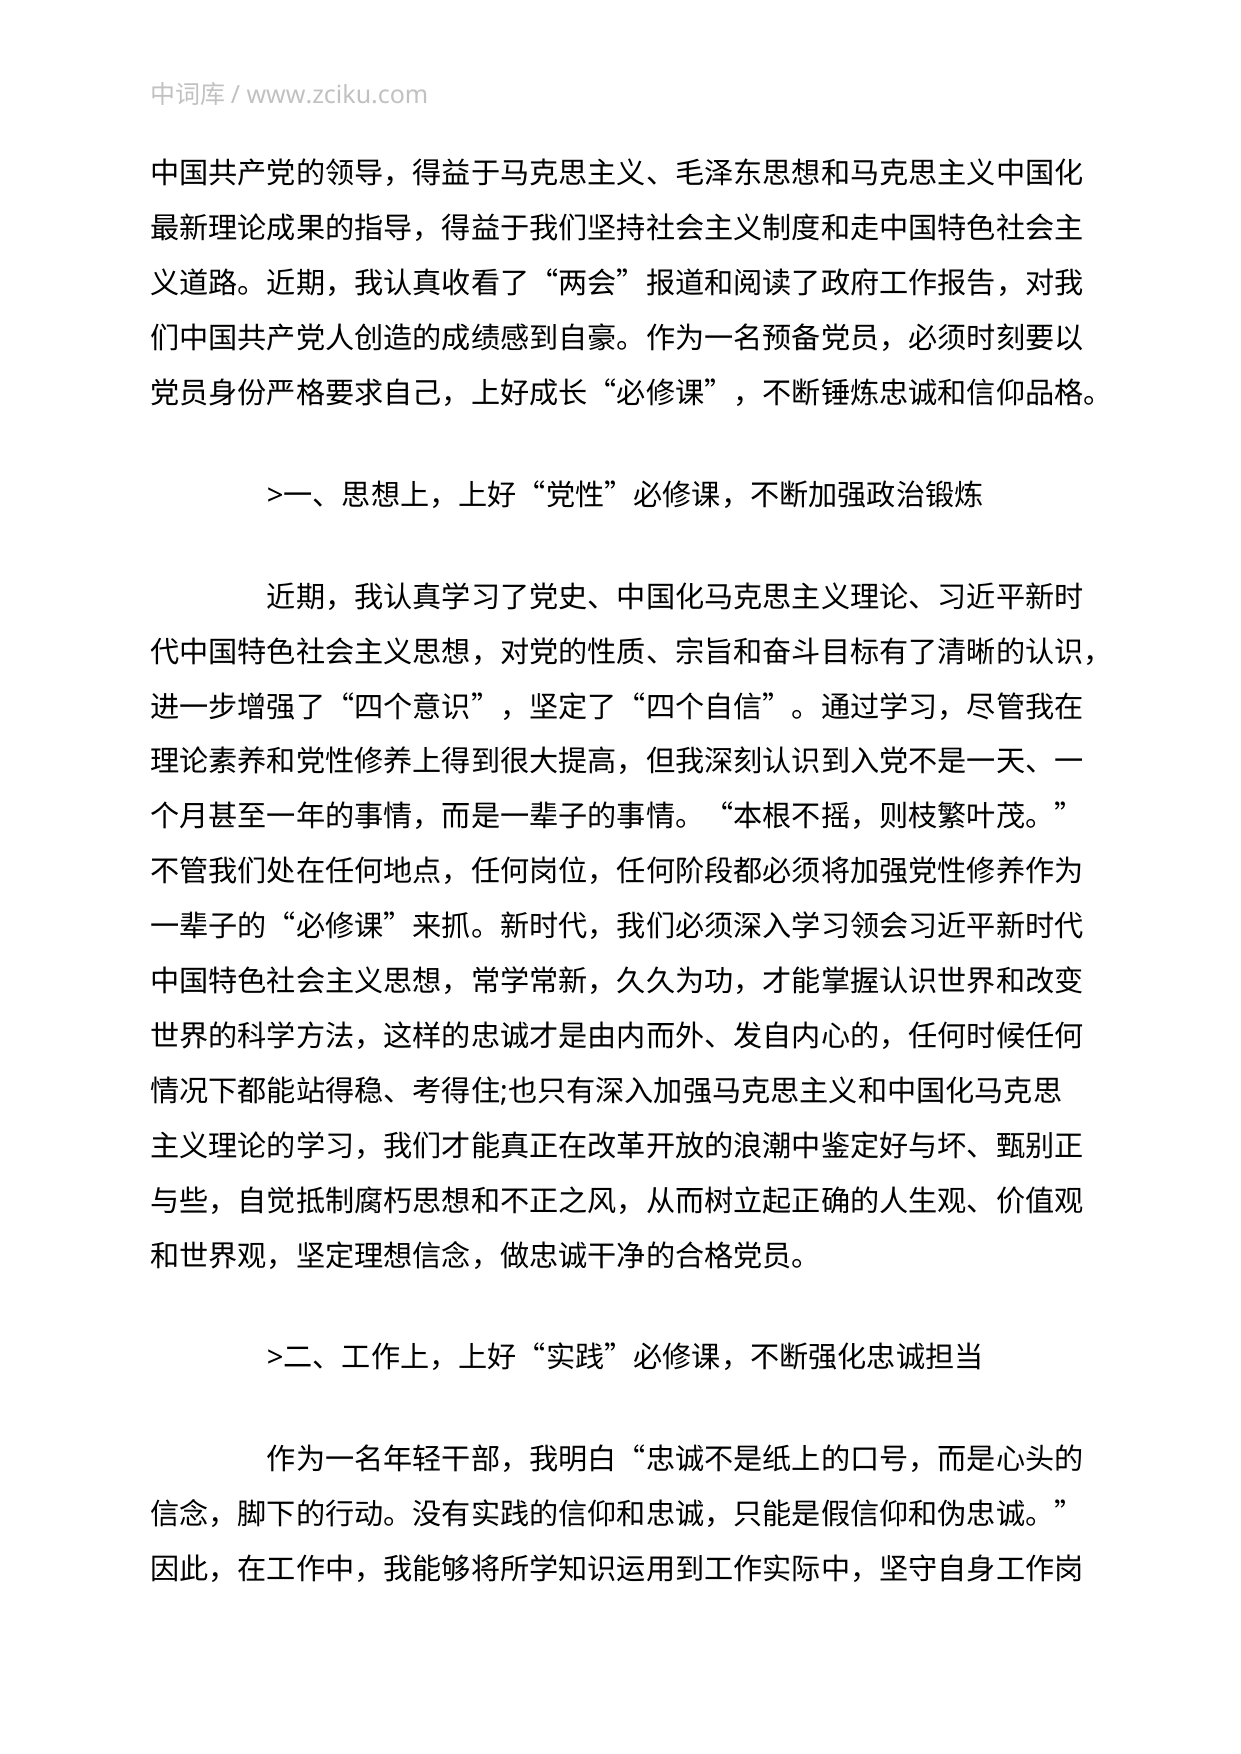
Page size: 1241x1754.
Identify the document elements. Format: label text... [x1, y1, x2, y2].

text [150, 150, 1090, 412]
text >二、工作上，上好“实践”必修课，不断强化忠诚担当 [150, 1334, 1090, 1376]
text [150, 1436, 1090, 1588]
text >一、思想上，上好“党性”必修课，不断加强政治锻炼 [150, 471, 1090, 514]
text 近期，我认真学习了党史、中国化马克思主义理论、习近平新时代中国特色社会主义思想，对党的性质、宗旨和奋斗目标有了清晰的认识，进一步增强了“四个意识”，坚定了“四个自信”。通过学习，尽管我在理论素养和党性修养上得到很大提高，但我深刻认识到入党不是一天、一个月甚至一年的事情，而是一辈子的事情。“本根不摇，则枝繁叶茂。”不管我们处在任何地点，任何岗位，任何阶段都必须将加强党性修养作为一辈子的“必修课”来抓。新时代，我们必须深入学习领会习近平新时代中国特色社会主义思想，常学常新，久久为功，才能掌握认识世界和改变世界的科学方法，这样的忠诚才是由内而外、发自内心的，任何时候任何情况下都能站得稳、考得住;也只有深入加强马克思主义和中国化马克思主义理论的学习，我们才能真正在改革开放的浪潮中鉴定好与坏、甄别正与些，自觉抵制腐朽思想和不正之风，从而树立起正确的人生观、价值观和世界观，坚定理想信念，做忠诚干净的合格党员。 [150, 573, 1090, 1274]
